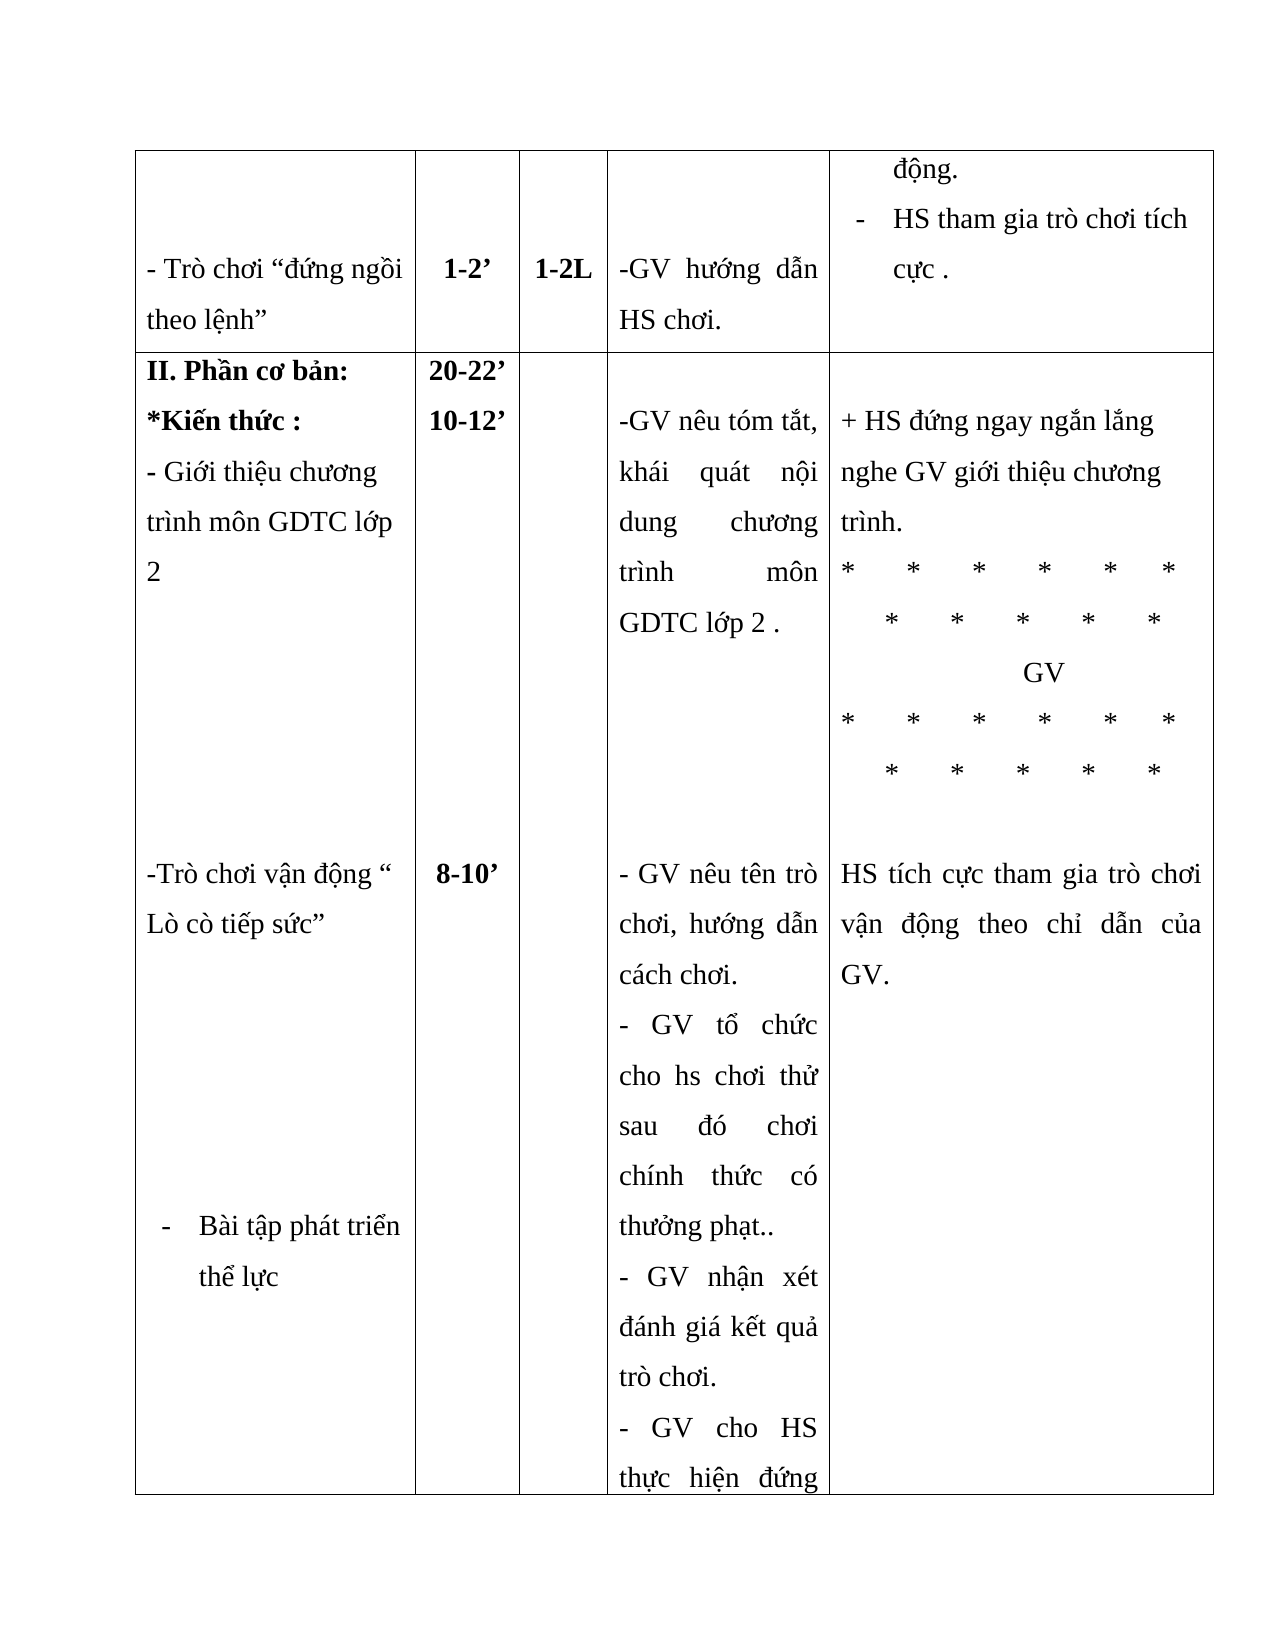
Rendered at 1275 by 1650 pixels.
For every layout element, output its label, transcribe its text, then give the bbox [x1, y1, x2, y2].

table_cell [520, 353, 607, 1494]
table_cell 2x8N 1-2L [520, 151, 607, 352]
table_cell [136, 353, 415, 1494]
table_cell 20-22’ 10-12’ 8-10’ [416, 353, 519, 1494]
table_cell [136, 151, 415, 352]
table_cell 5-7’ 1-2’ 2-3’ 1-2’ [416, 151, 519, 352]
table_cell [608, 353, 829, 1494]
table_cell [830, 353, 1213, 1494]
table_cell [608, 151, 829, 352]
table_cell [830, 151, 1213, 352]
